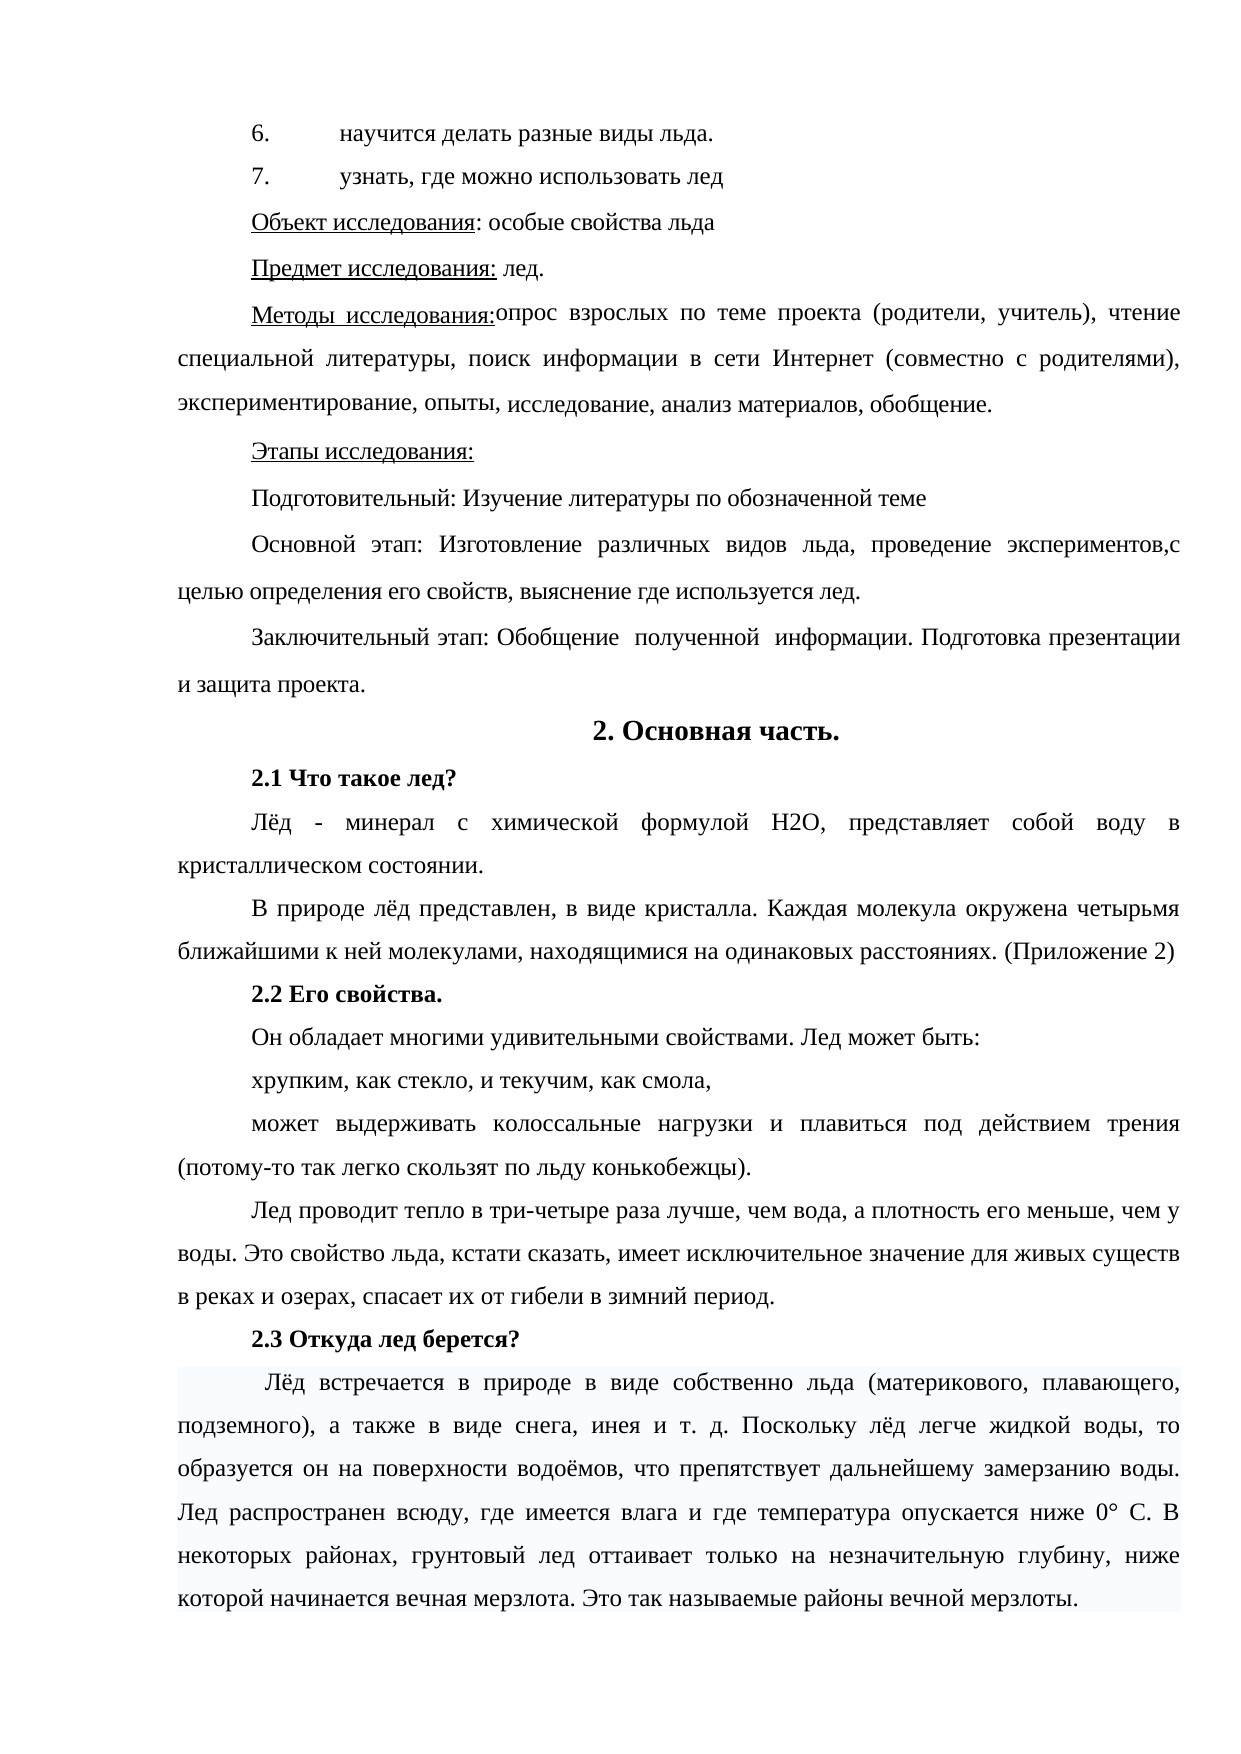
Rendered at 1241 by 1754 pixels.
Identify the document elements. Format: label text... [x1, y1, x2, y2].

list узнать, где можно использовать лед [177, 161, 1181, 190]
text Предмет исследования: лед. [177, 251, 1181, 282]
list научится делать разные виды льда. [177, 118, 1181, 147]
text Основной этап: Изготовление различных видов льда, проведение экспериментов,с целью определения его свойств, выяснение где используется лед. [177, 527, 1181, 604]
text Лёд - минерал с химической формулой H2O, представляет собой воду в кристаллическом состоянии. [177, 807, 1181, 878]
text Методы исследования:опрос взрослых по теме проекта (родители, учитель), чтение специальной литературы, поиск информации в сети Интернет (совместно с родителями), экспериментирование, опыты, исследование, анализ материалов, обобщение. [177, 297, 1181, 418]
text 2. Основная часть. [177, 713, 1181, 747]
text В природе лёд представлен, в виде кристалла. Каждая молекула окружена четырьмя ближайшими к ней молекулами, находящимися на одинаковых расстояниях. (Приложение 2) [177, 893, 1181, 965]
text Объект исследования: особые свойства льда [177, 204, 1181, 235]
text хрупким, как стекло, и текучим, как смола, [177, 1065, 1181, 1094]
text 2.2 Его свойства. [177, 979, 1181, 1008]
text Лед проводит тепло в три-четыре раза лучше, чем вода, а плотность его меньше, чем у воды. Это свойство льда, кстати сказать, имеет исключительное значение для живых существ в реках и озерах, спасает их от гибели в зимний период. [177, 1195, 1181, 1310]
text может выдерживать колоссальные нагрузки и плавиться под действием трения (потому-то так легко скользят по льду конькобежцы). [177, 1108, 1181, 1180]
list Подготовительный: Изучение литературы по обозначенной теме [177, 480, 1181, 511]
text 2.3 Откуда лед берется? [177, 1324, 1181, 1353]
text Он обладает многими удивительными свойствами. Лед может быть: [177, 1022, 1181, 1051]
text Этапы исследования: [177, 434, 1181, 465]
text Заключительный этап: Обобщение полученной информации. Подготовка презентации и защита проекта. [177, 620, 1181, 698]
text Лёд встречается в природе в виде собственно льда (материкового, плавающего, подземного), а также в виде снега, инея и т. д. Поскольку лёд легче жидкой воды, то образуется он на поверхности водоёмов, что препятствует дальнейшему замерзанию воды. Лед распространен всюду, где имеется влага и где температура опускается ниже 0° С. В некоторых районах, грунтовый лед оттаивает только на незначительную глубину, ниже которой начинается вечная мерзлота. Это так называемые районы вечной мерзлоты. [177, 1367, 1181, 1612]
text 2.1 Что такое лед? [177, 763, 1181, 792]
